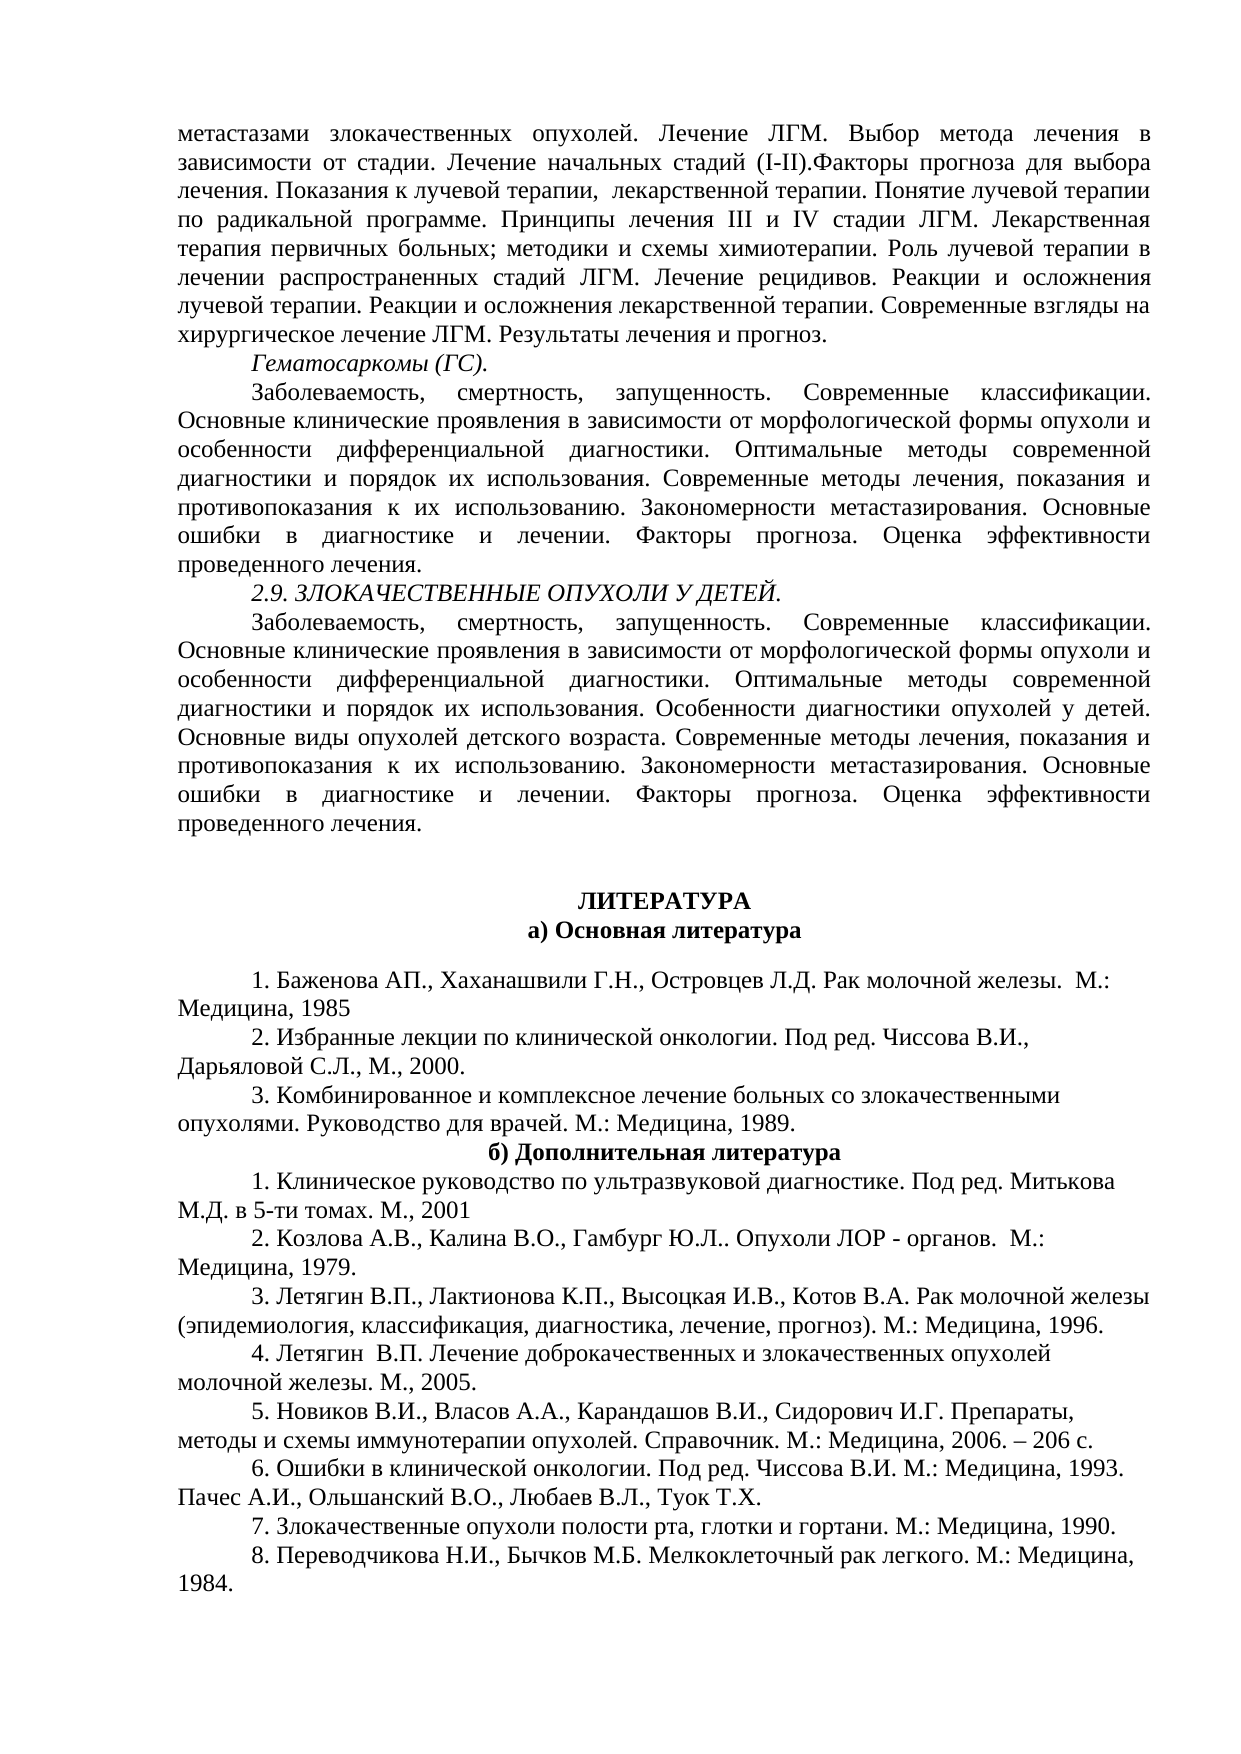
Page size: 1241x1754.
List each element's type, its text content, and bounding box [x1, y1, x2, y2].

text 1. Баженова АП., Хаханашвили Г.Н., Островцев Л.Д. Рак молочной железы. М.: Медицина, 1985 [177, 965, 1152, 1022]
text Заболеваемость, смертность, запущенность. Современные классификации. Основные клинические проявления в зависимости от морфологической формы опухоли и особенности дифференциальной диагностики. Оптимальные методы современной диагностики и порядок их использования. Современные методы лечения, показания и противопоказания к их использованию. Закономерности метастазирования. Основные ошибки в диагностике и лечении. Факторы прогноза. Оценка эффективности проведенного лечения. [177, 377, 1152, 578]
text 3. Летягин В.П., Лактионова К.П., Высоцкая И.В., Котов В.А. Рак молочной железы (эпидемиология, классификация, диагностика, лечение, прогноз). М.: Медицина, 1996. [177, 1281, 1152, 1338]
text 3. Комбинированное и комплексное лечение больных со злокачественными опухолями. Руководство для врачей. М.: Медицина, 1989. [177, 1080, 1152, 1137]
text 4. Летягин В.П. Лечение доброкачественных и злокачественных опухолей молочной железы. М., 2005. [177, 1338, 1152, 1396]
text б) Дополнительная литература [177, 1137, 1152, 1166]
text а) Основная литература [177, 915, 1152, 944]
text 2. Козлова А.В., Калина В.О., Гамбург Ю.Л.. Опухоли ЛОР - органов. М.: Медицина, 1979. [177, 1223, 1152, 1281]
text 2.9. ЗЛОКАЧЕСТВЕННЫЕ ОПУХОЛИ У ДЕТЕЙ. [177, 578, 1152, 607]
text 8. Переводчикова Н.И., Бычков М.Б. Мелкоклеточный рак легкого. М.: Медицина, 1984. [177, 1540, 1152, 1597]
text 1. Клиническое руководство по ультразвуковой диагностике. Под ред. Митькова М.Д. в 5-ти томах. М., 2001 [177, 1166, 1152, 1223]
subtitle ЛИТЕРАТУРА [177, 886, 1152, 915]
text Гематосаркомы (ГС). [177, 348, 1152, 377]
text 5. Новиков В.И., Власов А.А., Карандашов В.И., Сидорович И.Г. Препараты, методы и схемы иммунотерапии опухолей. Справочник. М.: Медицина, 2006. – 206 с. [177, 1396, 1152, 1453]
text Заболеваемость, смертность, запущенность. Современные классификации. Основные клинические проявления в зависимости от морфологической формы опухоли и особенности дифференциальной диагностики. Оптимальные методы современной диагностики и порядок их использования. Особенности диагностики опухолей у детей. Основные виды опухолей детского возраста. Современные методы лечения, показания и противопоказания к их использованию. Закономерности метастазирования. Основные ошибки в диагностике и лечении. Факторы прогноза. Оценка эффективности проведенного лечения. [177, 607, 1152, 837]
text 2. Избранные лекции по клинической онкологии. Под ред. Чиссова В.И., Дарьяловой С.Л., М., 2000. [177, 1022, 1152, 1080]
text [177, 118, 1152, 348]
text Пачес А.И., Ольшанский В.О., Любаев В.Л., Туок Т.Х. [177, 1482, 1152, 1511]
text 6. Ошибки в клинической онкологии. Под ред. Чиссова В.И. М.: Медицина, 1993. [177, 1453, 1152, 1482]
text 7. Злокачественные опухоли полости рта, глотки и гортани. М.: Медицина, 1990. [177, 1511, 1152, 1540]
